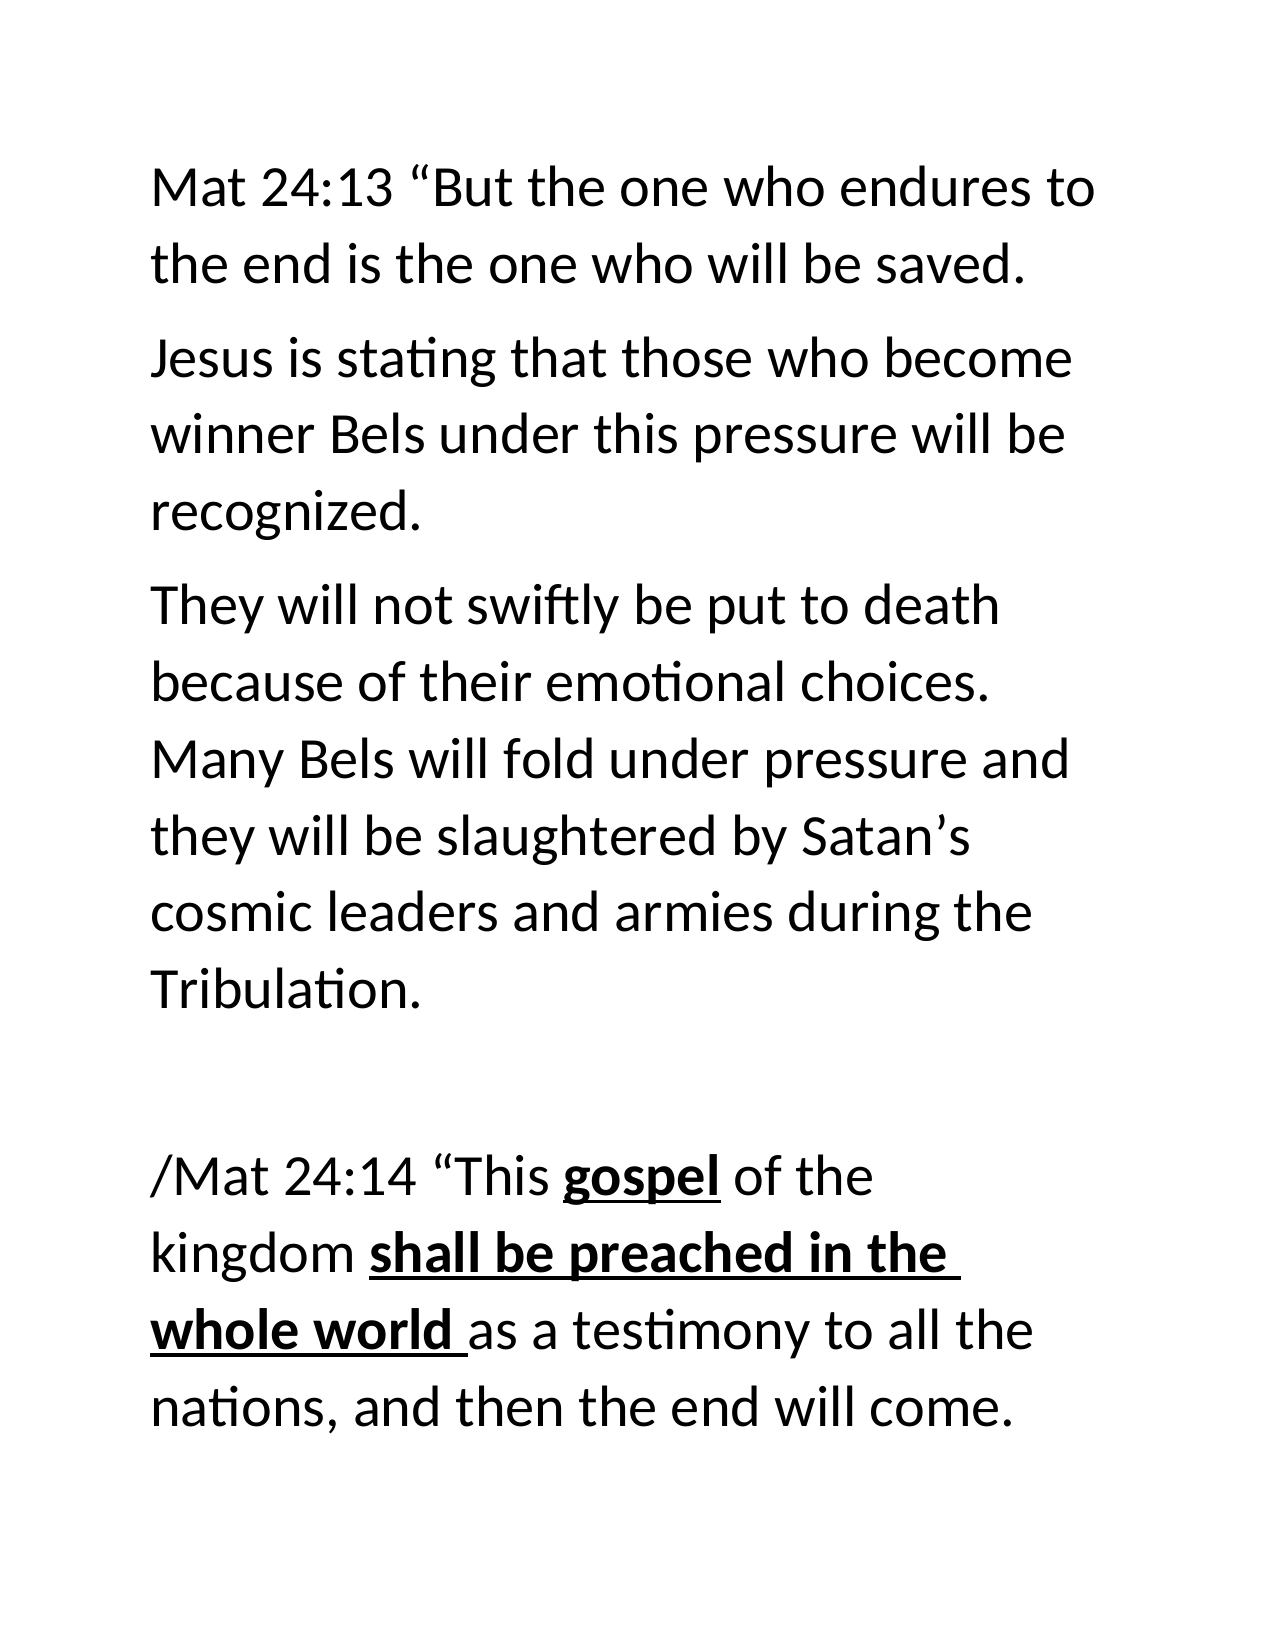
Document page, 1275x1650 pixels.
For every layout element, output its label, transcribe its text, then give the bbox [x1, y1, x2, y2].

text They will not swiftly be put to death because of their emotional choices. Many Bels will fold under pressure and they will be slaughtered by Satan’s cosmic leaders and armies during the Tribulation. [150, 568, 1125, 1023]
text Jesus is stating that those who become winner Bels under this pressure will be recognized. [150, 320, 1125, 545]
text Mat 24:13 “But the one who endures to the end is the one who will be saved. [150, 150, 1125, 298]
text /Mat 24:14 “This gospel of the kingdom shall be preached in the whole world as a testimony to all the nations, and then the end will come. [150, 1139, 1125, 1441]
